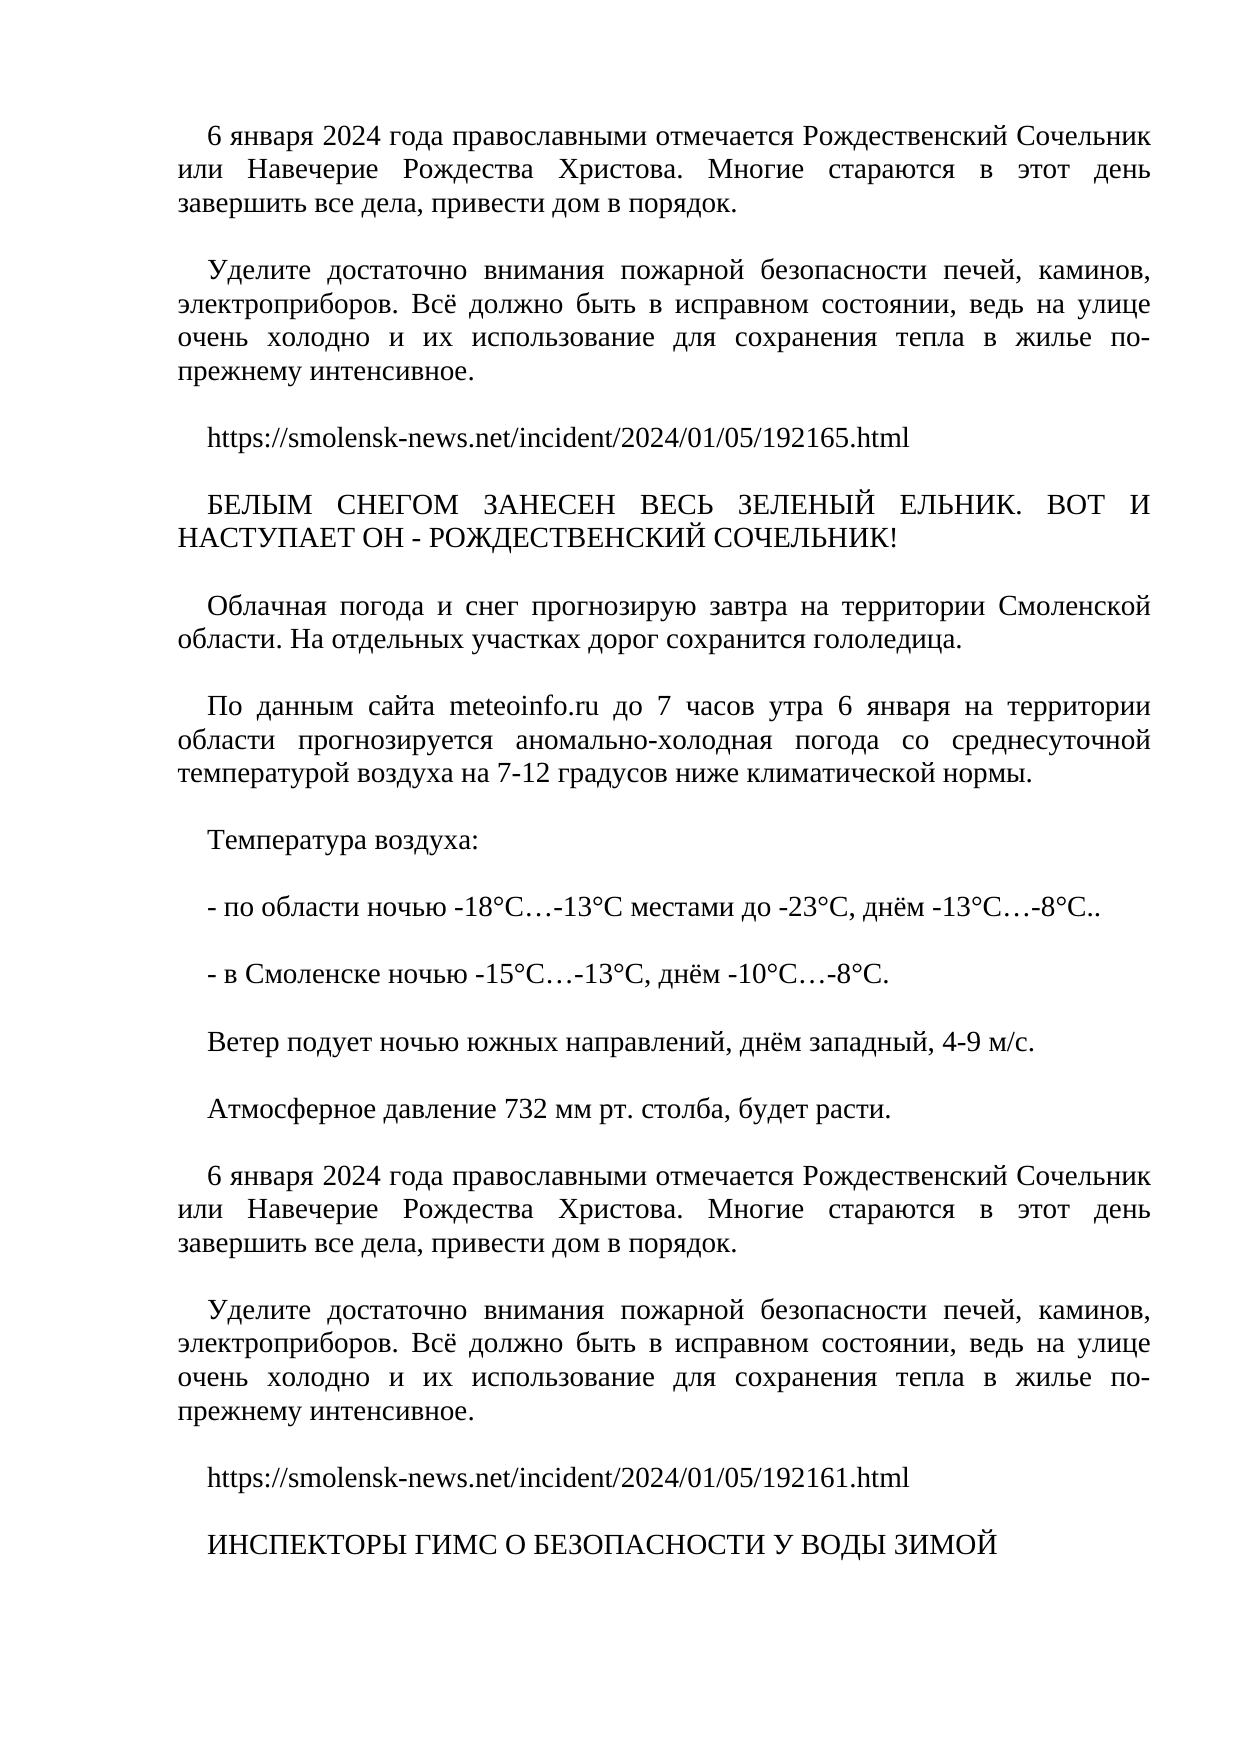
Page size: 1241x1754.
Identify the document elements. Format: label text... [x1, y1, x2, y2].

text Уделите достаточно внимания пожарной безопасности печей, каминов, электроприборов. Всё должно быть в исправном состоянии, ведь на улице очень холодно и их использование для сохранения тепла в жилье по-прежнему интенсивное. [177, 1292, 1152, 1426]
text По данным сайта meteoinfo.ru до 7 часов утра 6 января на территории области прогнозируется аномально-холодная погода со среднесуточной температурой воздуха на 7-12 градусов ниже климатической нормы. [177, 688, 1152, 789]
text Уделите достаточно внимания пожарной безопасности печей, каминов, электроприборов. Всё должно быть в исправном состоянии, ведь на улице очень холодно и их использование для сохранения тепла в жилье по-прежнему интенсивное. [177, 252, 1152, 386]
text ИНСПЕКТОРЫ ГИМС О БЕЗОПАСНОСТИ У ВОДЫ ЗИМОЙ [177, 1527, 1152, 1560]
text https://smolensk-news.net/incident/2024/01/05/192161.html [177, 1460, 1152, 1493]
text - по области ночью -18°С…-13°С местами до -23°С, днём -13°С…-8°С.. [177, 889, 1152, 923]
text 6 января 2024 года православными отмечается Рождественский Сочельник или Навечерие Рождества Христова. Многие стараются в этот день завершить все дела, привести дом в порядок. [177, 118, 1152, 219]
text - в Смоленске ночью -15°С…-13°С, днём -10°С…-8°С. [177, 957, 1152, 990]
text https://smolensk-news.net/incident/2024/01/05/192165.html [177, 420, 1152, 453]
text Температура воздуха: [177, 822, 1152, 856]
text Ветер подует ночью южных направлений, днём западный, 4-9 м/с. [177, 1024, 1152, 1057]
text 6 января 2024 года православными отмечается Рождественский Сочельник или Навечерие Рождества Христова. Многие стараются в этот день завершить все дела, привести дом в порядок. [177, 1158, 1152, 1258]
text БЕЛЫМ СНЕГОМ ЗАНЕСЕН ВЕСЬ ЗЕЛЕНЫЙ ЕЛЬНИК. ВОТ И НАСТУПАЕТ ОН - РОЖДЕСТВЕНСКИЙ СОЧЕЛЬНИК! [177, 487, 1152, 554]
text Атмосферное давление 732 мм рт. столба, будет расти. [177, 1091, 1152, 1124]
text Облачная погода и снег прогнозирую завтра на территории Смоленской области. На отдельных участках дорог сохранится гололедица. [177, 588, 1152, 655]
